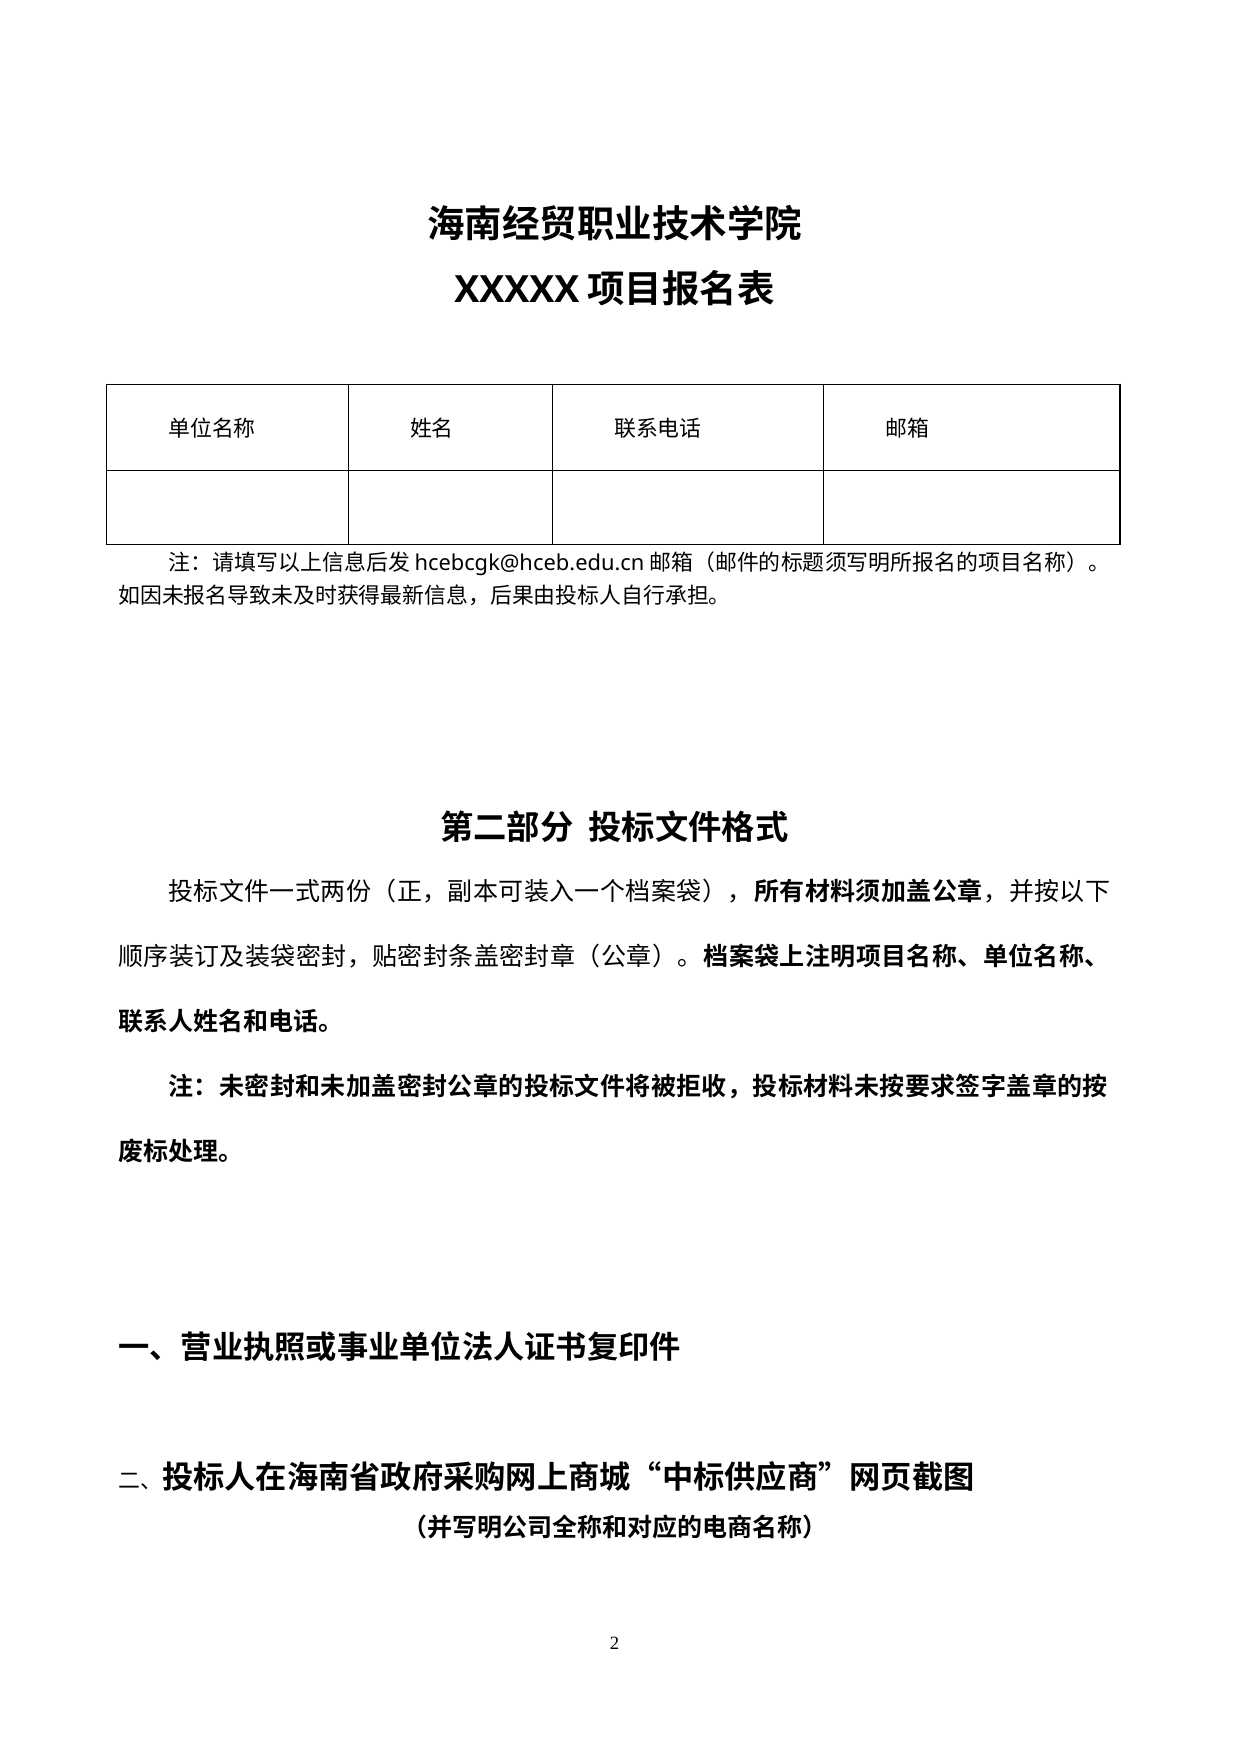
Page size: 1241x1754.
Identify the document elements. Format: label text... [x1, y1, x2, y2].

table_cell [349, 471, 552, 544]
table_cell [824, 471, 1119, 544]
text 海南经贸职业技术学院 [118, 188, 1110, 253]
table_cell [107, 471, 348, 544]
text 注：未密封和未加盖密封公章的投标文件将被拒收，投标材料未按要求签字盖章的按废标处理。 [118, 1052, 1110, 1182]
table_header 联系电话 [553, 385, 823, 470]
text 投标文件一式两份（正，副本可装入一个档案袋），所有材料须加盖公章，并按以下顺序装订及装袋密封，贴密封条盖密封章（公章）。档案袋上注明项目名称、单位名称、联系人姓名和电话。 [118, 857, 1110, 1052]
text XXXXX项目报名表 [118, 253, 1110, 318]
table_header 单位名称 [107, 385, 348, 470]
text 第二部分 投标文件格式 [118, 792, 1110, 857]
list 投标人在海南省政府采购网上商城“中标供应商”网页截图 [118, 1442, 1110, 1507]
table_header 邮箱 [824, 385, 1119, 470]
text （并写明公司全称和对应的电商名称） [118, 1507, 1110, 1543]
text 注：请填写以上信息后发hcebcgk@hceb.edu.cn邮箱（邮件的标题须写明所报名的项目名称）。如因未报名导致未及时获得最新信息，后果由投标人自行承担。 [118, 545, 1110, 610]
text 一、营业执照或事业单位法人证书复印件 [118, 1312, 1110, 1377]
table_cell [553, 471, 823, 544]
table_header 姓名 [349, 385, 552, 470]
